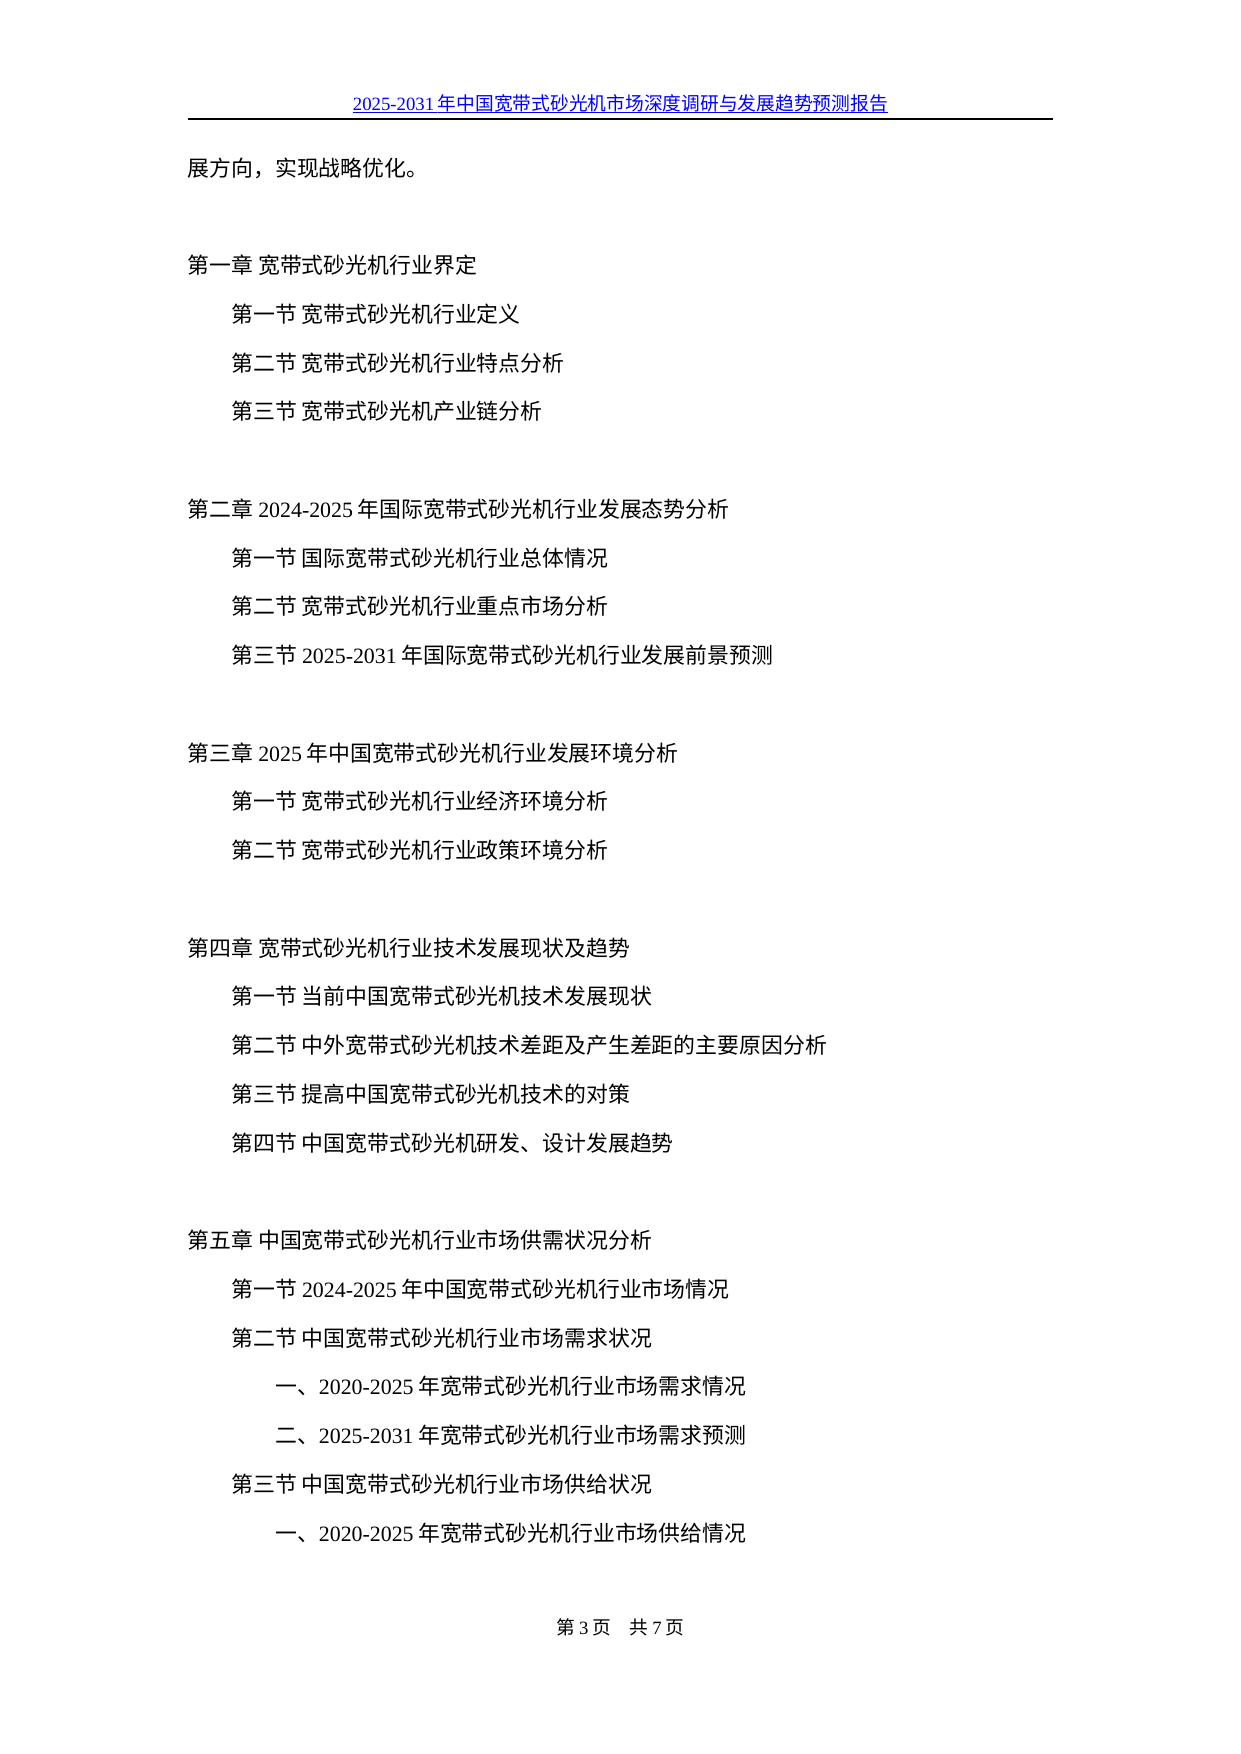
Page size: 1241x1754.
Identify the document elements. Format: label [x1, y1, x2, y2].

text [187, 150, 1053, 1548]
